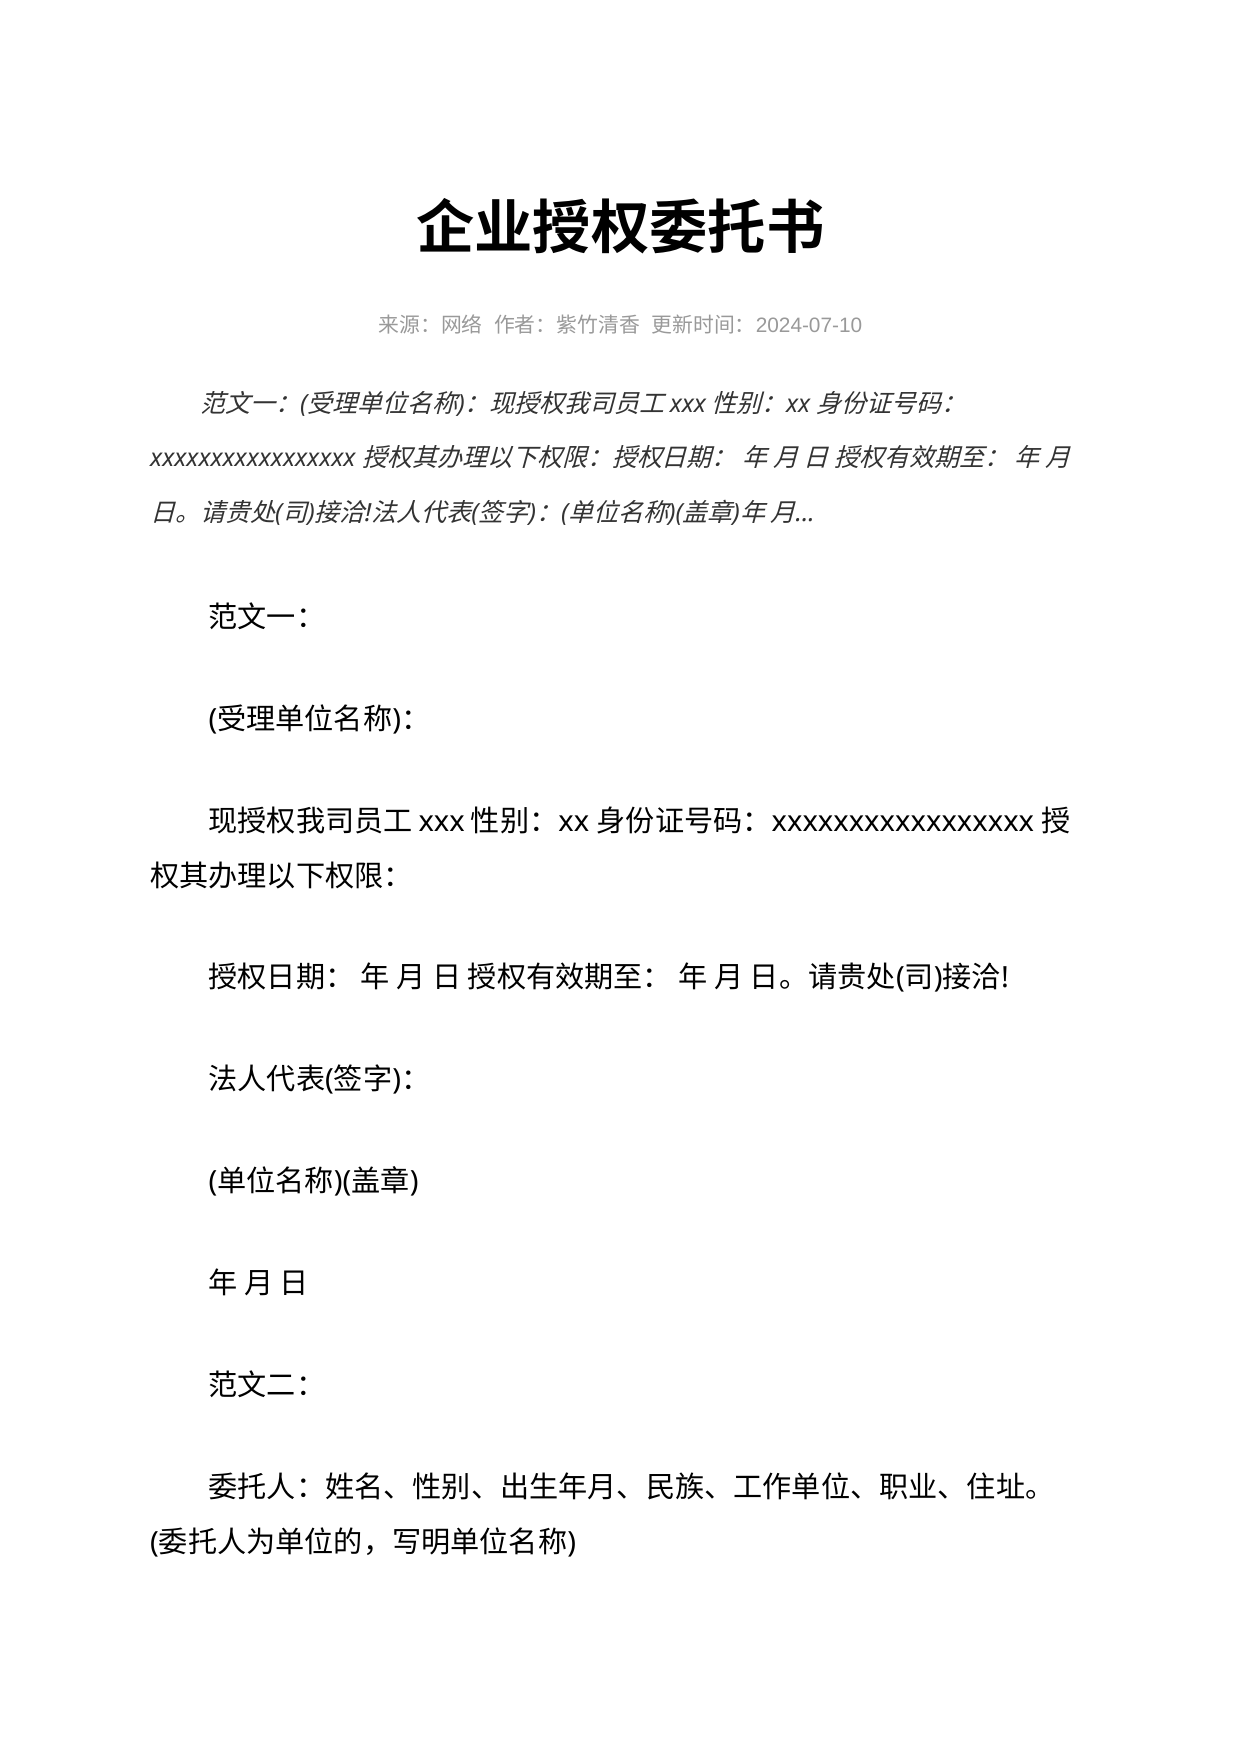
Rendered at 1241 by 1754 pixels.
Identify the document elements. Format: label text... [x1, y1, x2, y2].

text (单位名称)(盖章) [150, 1158, 1090, 1200]
text 法人代表(签字)： [150, 1056, 1090, 1098]
text 现授权我司员工xxx性别：xx 身份证号码：xxxxxxxxxxxxxxxxx 授权其办理以下权限： [150, 797, 1090, 894]
subtitle 企业授权委托书 [150, 181, 1090, 266]
text 年 月 日 [150, 1260, 1090, 1302]
text 委托人：姓名、性别、出生年月、民族、工作单位、职业、住址。(委托人为单位的，写明单位名称) [150, 1463, 1090, 1561]
text 范文二： [150, 1362, 1090, 1404]
text (受理单位名称)： [150, 695, 1090, 738]
text 来源：网络 作者：紫竹清香 更新时间：2024-07-10 [150, 313, 1090, 337]
text 范文一： [150, 593, 1090, 636]
text 范文一：(受理单位名称)：现授权我司员工xxx性别：xx 身份证号码：xxxxxxxxxxxxxxxxx 授权其办理以下权限：授权日期： 年 月 日 授权有效期至： 年 月 日。请贵处(司)接洽!法人代表(签字)：(单位名称)(盖章)年 月... [150, 383, 1090, 528]
text 授权日期： 年 月 日 授权有效期至： 年 月 日。请贵处(司)接洽! [150, 954, 1090, 996]
